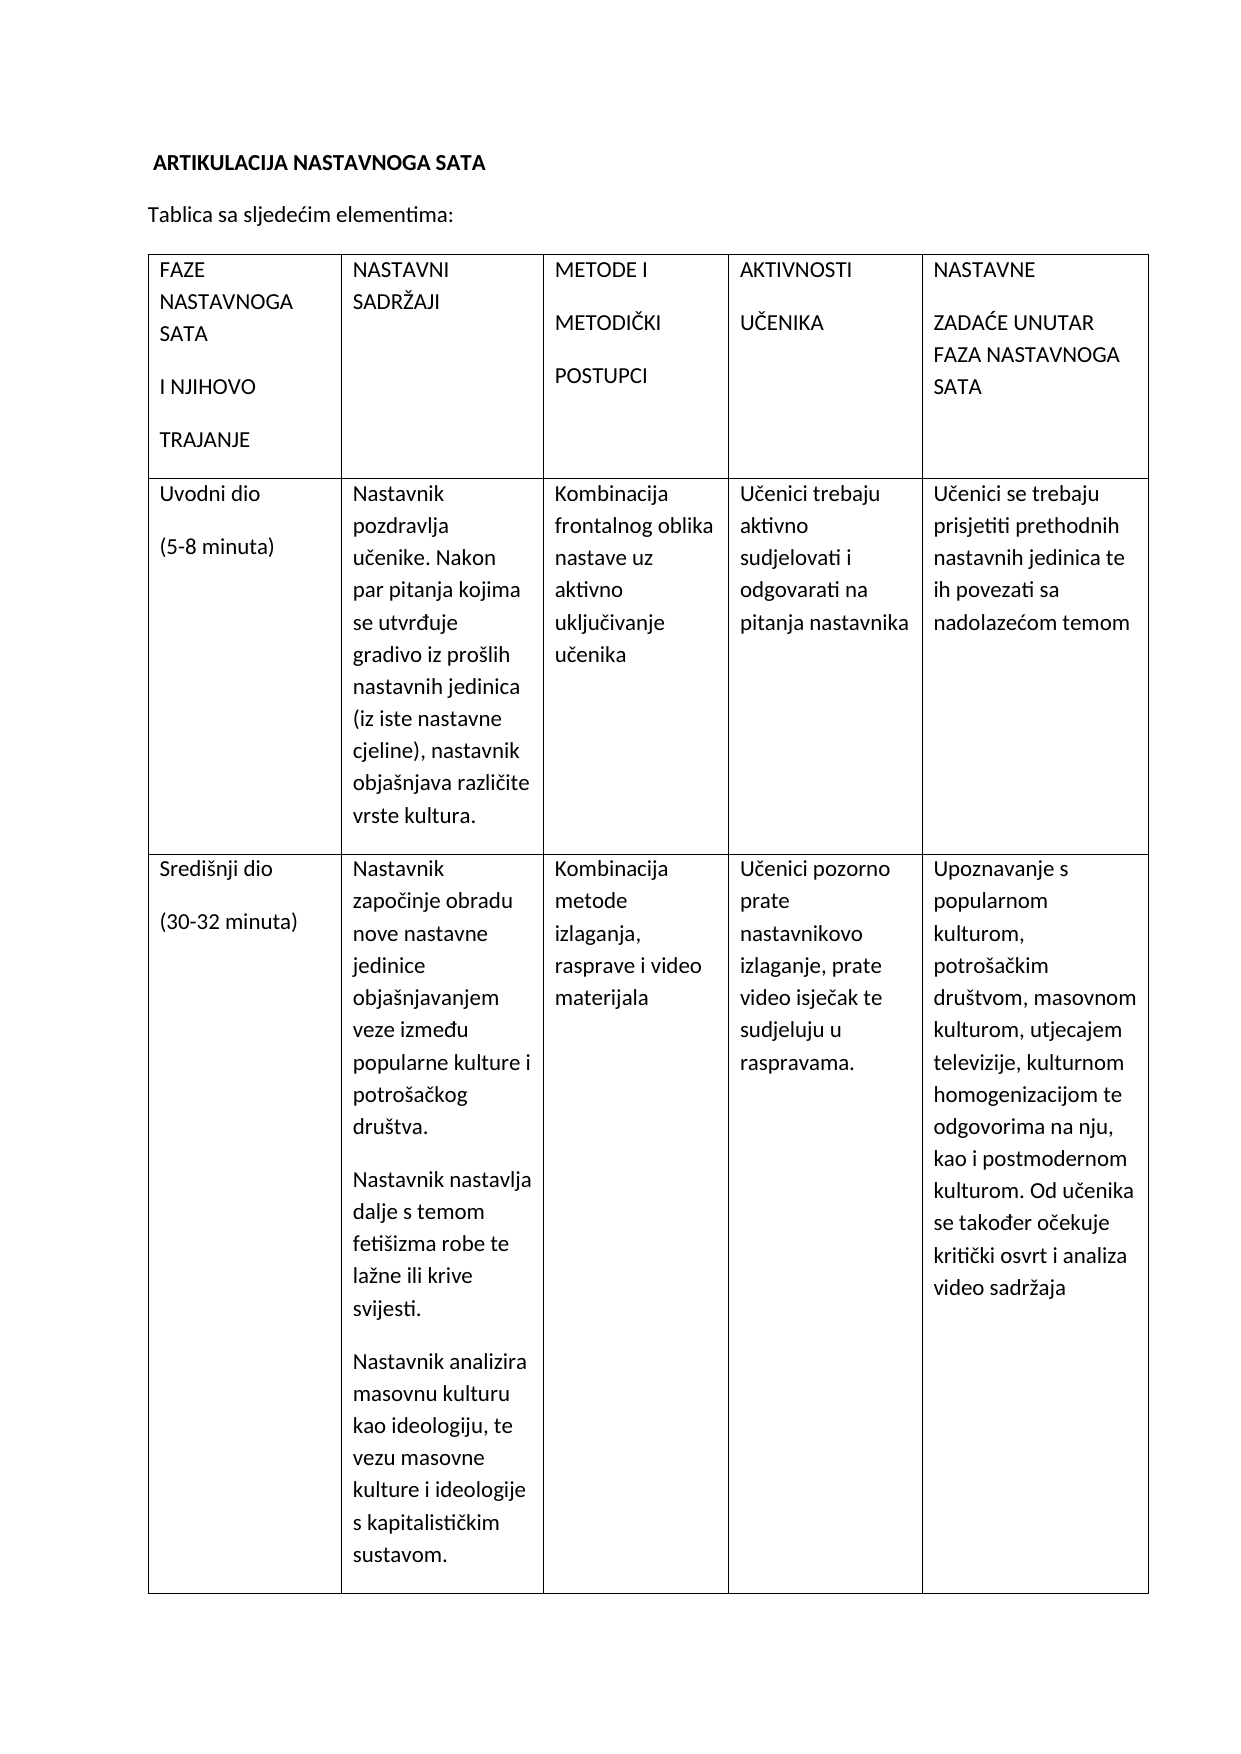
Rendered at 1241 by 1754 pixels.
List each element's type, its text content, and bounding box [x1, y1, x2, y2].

table_header FAZE NASTAVNOGA SATA I NJIHOVO TRAJANJE [149, 255, 341, 478]
table_cell Nastavnik pozdravlja učenike. Nakon par pitanja kojima se utvrđuje gradivo iz prošlih nastavnih jedinica (iz iste nastavne cjeline), nastavnik objašnjava različite vrste kultura. [342, 479, 543, 853]
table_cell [149, 855, 341, 1593]
text Tablica sa sljedećim elementima: [148, 201, 1093, 229]
table_cell Učenici se trebaju prisjetiti prethodnih nastavnih jedinica te ih povezati sa nadolazećom temom [923, 479, 1148, 853]
table_header NASTAVNI SADRŽAJI [342, 255, 543, 478]
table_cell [544, 855, 728, 1593]
table_cell Uvodni dio (5-8 minuta) [149, 479, 341, 853]
text ARTIKULACIJA NASTAVNOGA SATA [148, 148, 1093, 176]
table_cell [923, 855, 1148, 1593]
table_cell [342, 855, 543, 1593]
table_header AKTIVNOSTI UČENIKA [729, 255, 922, 478]
table_cell Kombinacija frontalnog oblika nastave uz aktivno uključivanje učenika [544, 479, 728, 853]
table_header METODE I METODIČKI POSTUPCI [544, 255, 728, 478]
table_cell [729, 855, 922, 1593]
table_header NASTAVNE ZADAĆE UNUTAR FAZA NASTAVNOGA SATA [923, 255, 1148, 478]
table_cell Učenici trebaju aktivno sudjelovati i odgovarati na pitanja nastavnika [729, 479, 922, 853]
